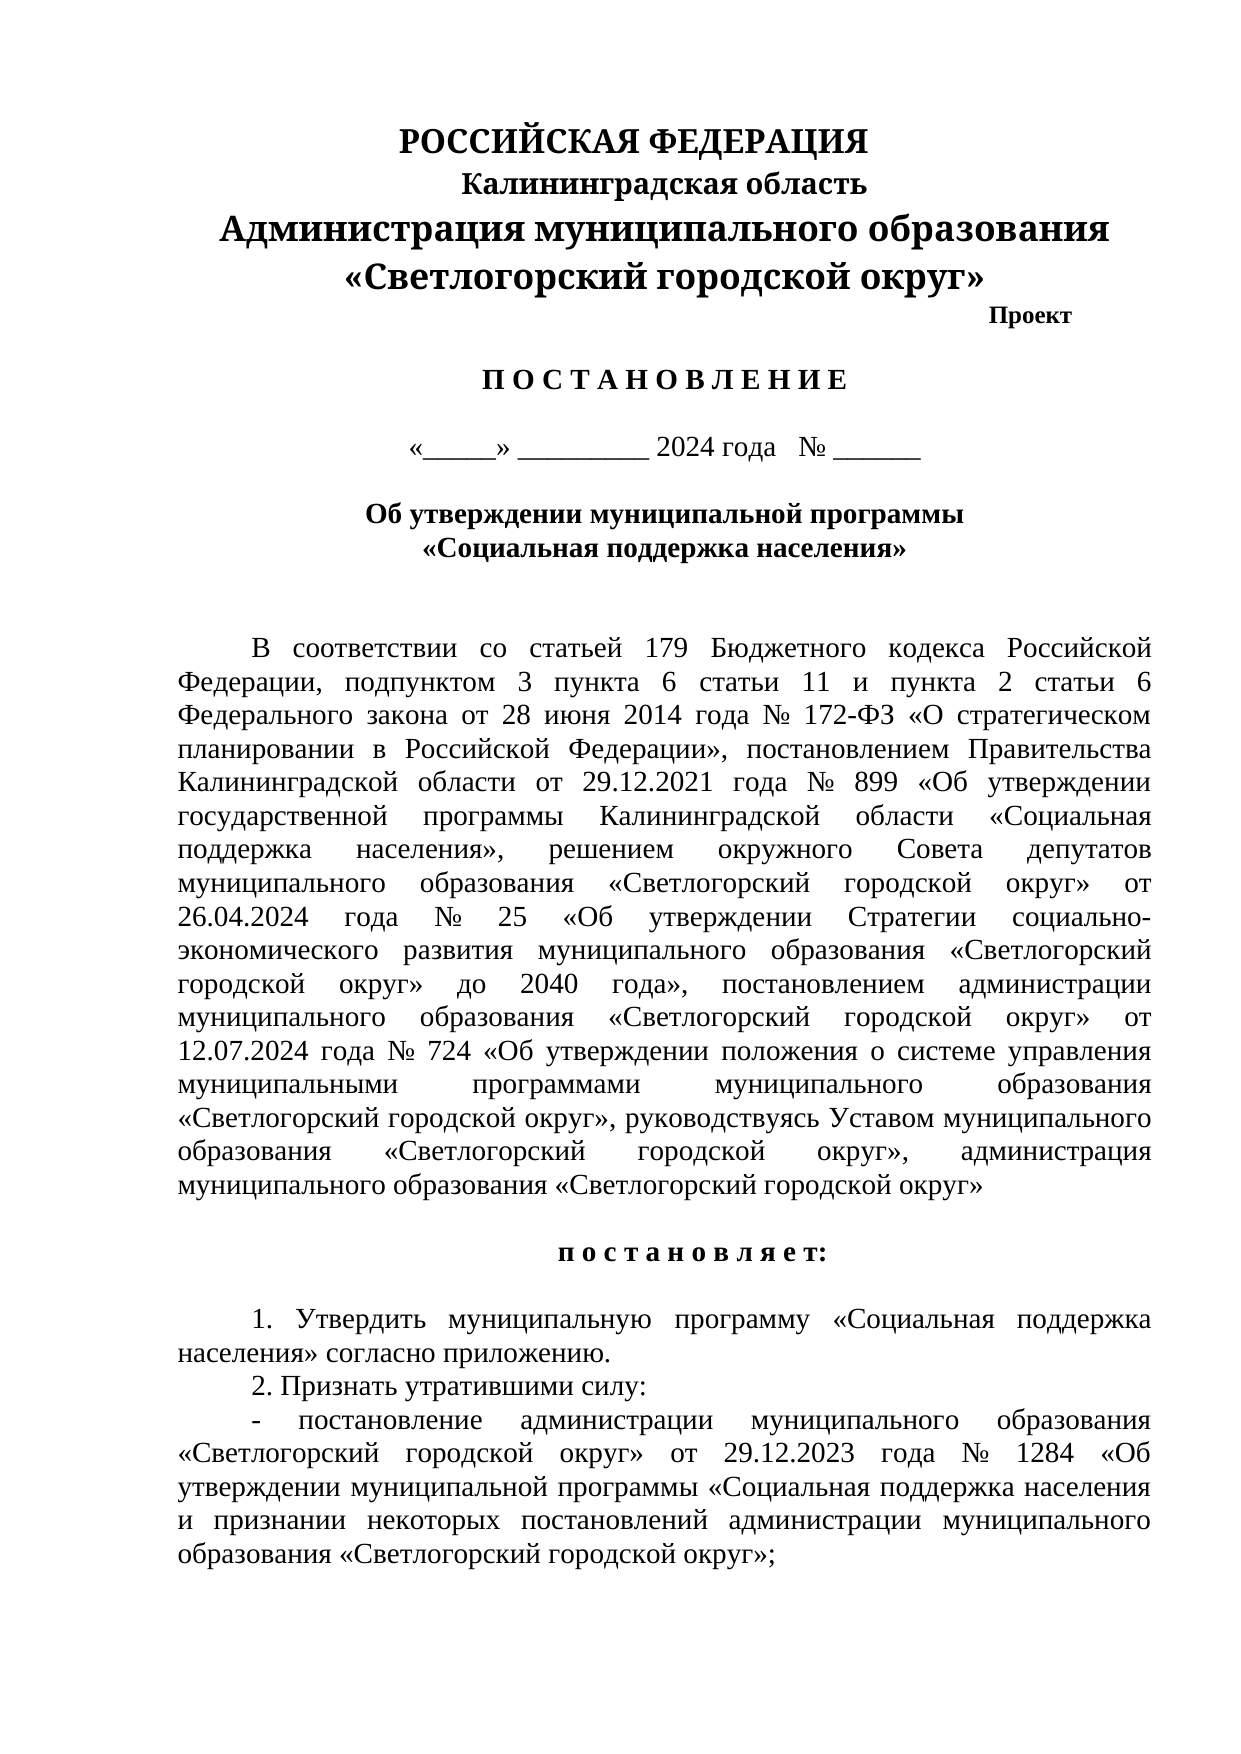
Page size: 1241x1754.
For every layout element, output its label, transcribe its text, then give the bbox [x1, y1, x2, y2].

text 2. Признать утратившими силу: [177, 1368, 1152, 1402]
text - постановление администрации муниципального образования «Светлогорский городской округ» от 29.12.2023 года № 1284 «Об утверждении муниципальной программы «Социальная поддержка населения и признании некоторых постановлений администрации муниципального образования «Светлогорский городской округ»; [177, 1402, 1152, 1569]
text «Светлогорский городской округ» [177, 251, 1152, 300]
text п о с т а н о в л я е т: [177, 1234, 1152, 1268]
text Об утверждении муниципальной программы [177, 496, 1152, 530]
text «Социальная поддержка населения» [177, 530, 1152, 563]
text Администрация муниципального образования [177, 203, 1152, 251]
text В соответствии со статьей 179 Бюджетного кодекса Российской Федерации, подпунктом 3 пункта 6 статьи 11 и пункта 2 статьи 6 Федерального закона от 28 июня 2014 года № 172-ФЗ «О стратегическом планировании в Российской Федерации», постановлением Правительства Калининградской области от 29.12.2021 года № 899 «Об утверждении государственной программы Калининградской области «Социальная поддержка населения», решением окружного Совета депутатов муниципального образования «Светлогорский городской округ» от 26.04.2024 года № 25 «Об утверждении Стратегии социально-экономического развития муниципального образования «Светлогорский городской округ» до 2040 года», постановлением администрации муниципального образования «Светлогорский городской округ» от 12.07.2024 года № 724 «Об утверждении положения о системе управления муниципальными программами муниципального образования «Светлогорский городской округ», руководствуясь Уставом муниципального образования «Светлогорский городской округ», администрация муниципального образования «Светлогорский городской округ» [177, 630, 1152, 1201]
text Калининградская область [177, 163, 1152, 203]
text РОССИЙСКАЯ ФЕДЕРАЦИЯ [325, 118, 1152, 163]
text П О С Т А Н О В Л Е Н И Е [177, 362, 1152, 396]
text «_____» _________ 2024 года № ______ [177, 429, 1152, 463]
text 1. Утвердить муниципальную программу «Социальная поддержка населения» согласно приложению. [177, 1301, 1152, 1368]
text Проект [177, 300, 1152, 328]
